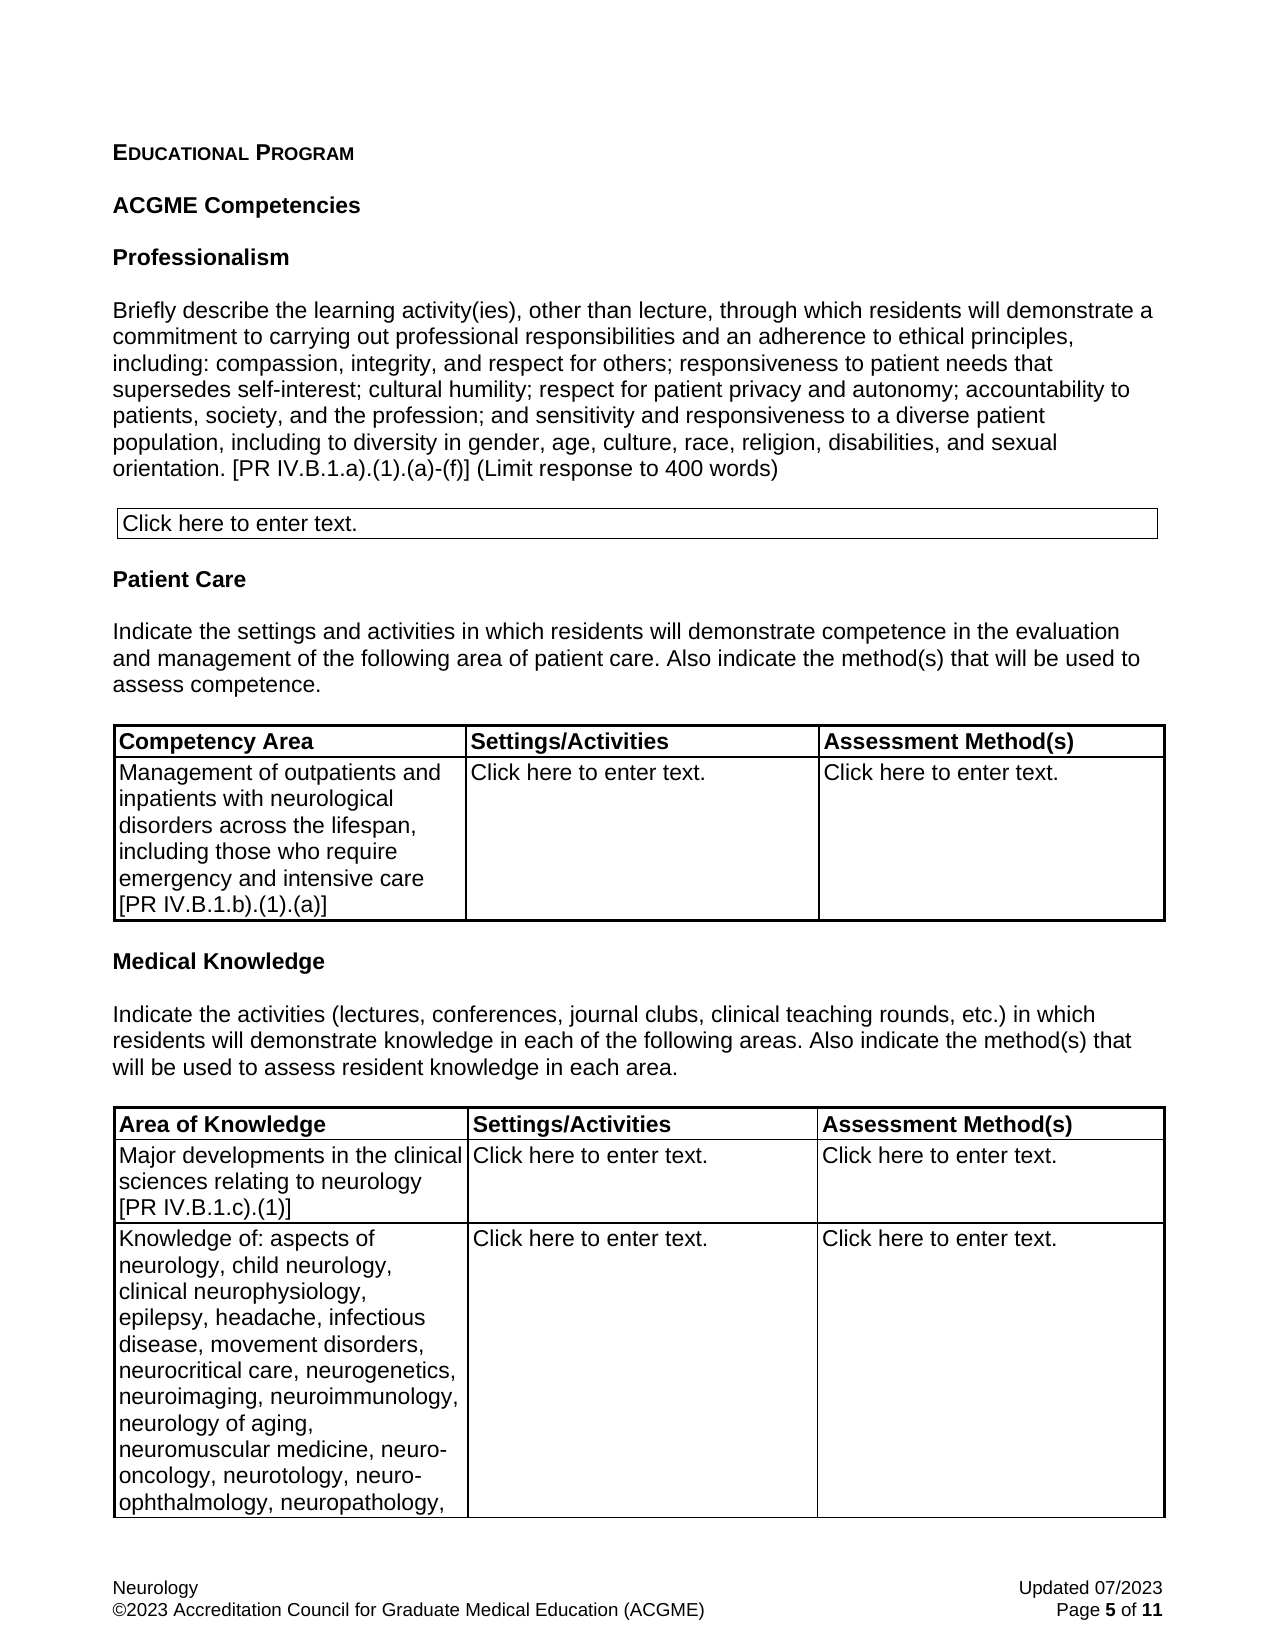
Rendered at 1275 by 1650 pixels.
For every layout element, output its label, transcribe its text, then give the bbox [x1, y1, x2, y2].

text Indicate the settings and activities in which residents will demonstrate competence in the evaluation and management of the following area of patient care. Also indicate the method(s) that will be used to assess competence. [112, 618, 1162, 697]
table_header Assessment Method(s) [818, 1109, 1163, 1139]
table_header Settings/Activities [467, 727, 818, 756]
table_cell Major developments in the clinical sciences relating to neurology [PR IV.B.1.c).(1)] [116, 1140, 467, 1222]
text Educational Program [112, 139, 1162, 165]
text Patient Care [112, 566, 1162, 592]
text Indicate the activities (lectures, conferences, journal clubs, clinical teaching rounds, etc.) in which residents will demonstrate knowledge in each of the following areas. Also indicate the method(s) that will be used to assess resident knowledge in each area. [112, 1001, 1162, 1080]
text Briefly describe the learning activity(ies), other than lecture, through which residents will demonstrate a commitment to carrying out professional responsibilities and an adherence to ethical principles, including: compassion, integrity, and respect for others; responsiveness to patient needs that supersedes self-interest; cultural humility; respect for patient privacy and autonomy; accountability to patients, society, and the profession; and sensitivity and responsiveness to a diverse patient population, including to diversity in gender, age, culture, race, religion, disabilities, and sexual orientation. [PR IV.B.1.a).(1).(a)-(f)] (Limit response to 400 words) [112, 297, 1162, 481]
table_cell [116, 1224, 467, 1517]
table_header Competency Area [116, 727, 465, 756]
table_header Assessment Method(s) [820, 727, 1163, 756]
text Professionalism [112, 244, 1162, 271]
table_header Settings/Activities [469, 1109, 817, 1139]
text Medical Knowledge [112, 948, 1162, 974]
table_cell Management of outpatients and inpatients with neurological disorders across the lifespan, including those who require emergency and intensive care [PR IV.B.1.b).(1).(a)] [116, 758, 465, 919]
table_header Area of Knowledge [116, 1109, 467, 1139]
text ACGME Competencies [112, 192, 1162, 218]
